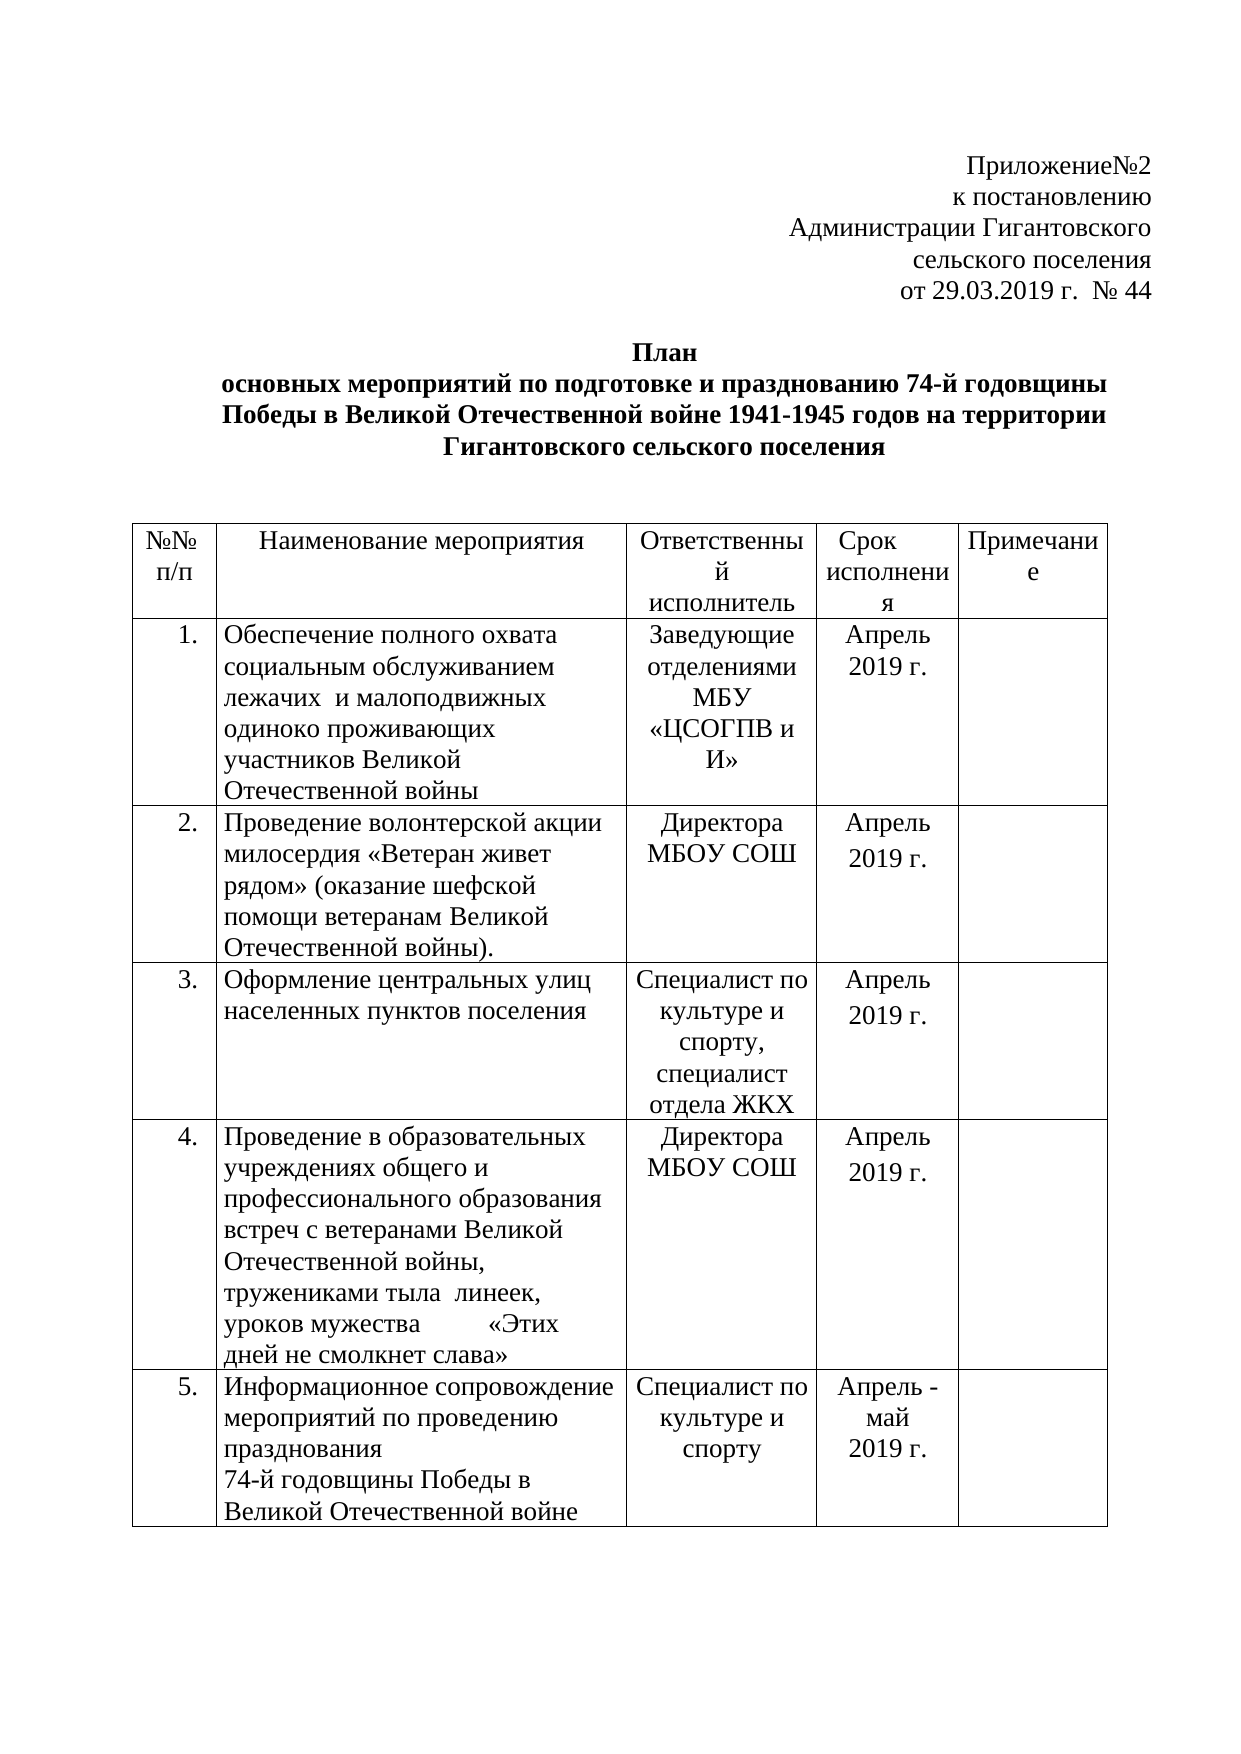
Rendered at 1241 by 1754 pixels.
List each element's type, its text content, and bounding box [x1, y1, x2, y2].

table_cell [133, 619, 216, 805]
table_header Примечание [959, 524, 1107, 617]
table_cell [959, 963, 1107, 1119]
text План [177, 336, 1152, 367]
table_cell Апрель -май 2019 г. [817, 1370, 958, 1526]
table_cell [133, 963, 216, 1119]
table_cell Оформление центральных улиц населенных пунктов поселения [217, 963, 626, 1119]
text сельского поселения [177, 243, 1152, 274]
table_cell [959, 619, 1107, 805]
table_cell Проведение в образовательных учреждениях общего и профессионального образования встреч с ветеранами Великой Отечественной войны, тружениками тыла линеек, уроков мужества «Этих дней не смолкнет слава» [217, 1120, 626, 1369]
table_cell Обеспечение полного охвата социальным обслуживанием лежачих и малоподвижных одиноко проживающих участников Великой Отечественной войны [217, 619, 626, 805]
text Администрации Гигантовского [177, 212, 1152, 243]
table_cell [133, 1370, 216, 1526]
text Приложение№2 [177, 149, 1152, 180]
table_cell Апрель 2019 г. [817, 1120, 958, 1369]
table_cell Директора МБОУ СОШ [627, 1120, 816, 1369]
table_cell Апрель 2019 г. [817, 619, 958, 805]
table_cell Апрель 2019 г. [817, 963, 958, 1119]
table_cell Проведение волонтерской акции милосердия «Ветеран живет рядом» (оказание шефской помощи ветеранам Великой Отечественной войны). [217, 806, 626, 962]
table_cell [959, 1370, 1107, 1526]
table_cell Директора МБОУ СОШ [627, 806, 816, 962]
table_header Ответственный исполнитель [627, 524, 816, 617]
table_cell [959, 806, 1107, 962]
table_cell [133, 806, 216, 962]
table_header №№ п/п [133, 524, 216, 617]
table_cell Специалист по культуре и спорту, специалист отдела ЖКХ [627, 963, 816, 1119]
table_cell Специалист по культуре и спорту [627, 1370, 816, 1526]
table_cell Информационное сопровождение мероприятий по проведению празднования 74-й годовщины Победы в Великой Отечественной войне [217, 1370, 626, 1526]
text Гигантовского сельского поселения [177, 429, 1152, 461]
table_cell Заведующие отделениями МБУ «ЦСОГПВ и И» [627, 619, 816, 805]
table_header Срок исполнения [817, 524, 958, 617]
text к постановлению [177, 180, 1152, 212]
table_cell [133, 1120, 216, 1369]
table_cell [959, 1120, 1107, 1369]
table_cell Апрель 2019 г. [817, 806, 958, 962]
text основных мероприятий по подготовке и празднованию 74-й годовщины Победы в Великой Отечественной войне 1941-1945 годов на территории [177, 367, 1152, 429]
text от 29.03.2019 г. № 44 [177, 274, 1152, 305]
table_header Наименование мероприятия [217, 524, 626, 617]
